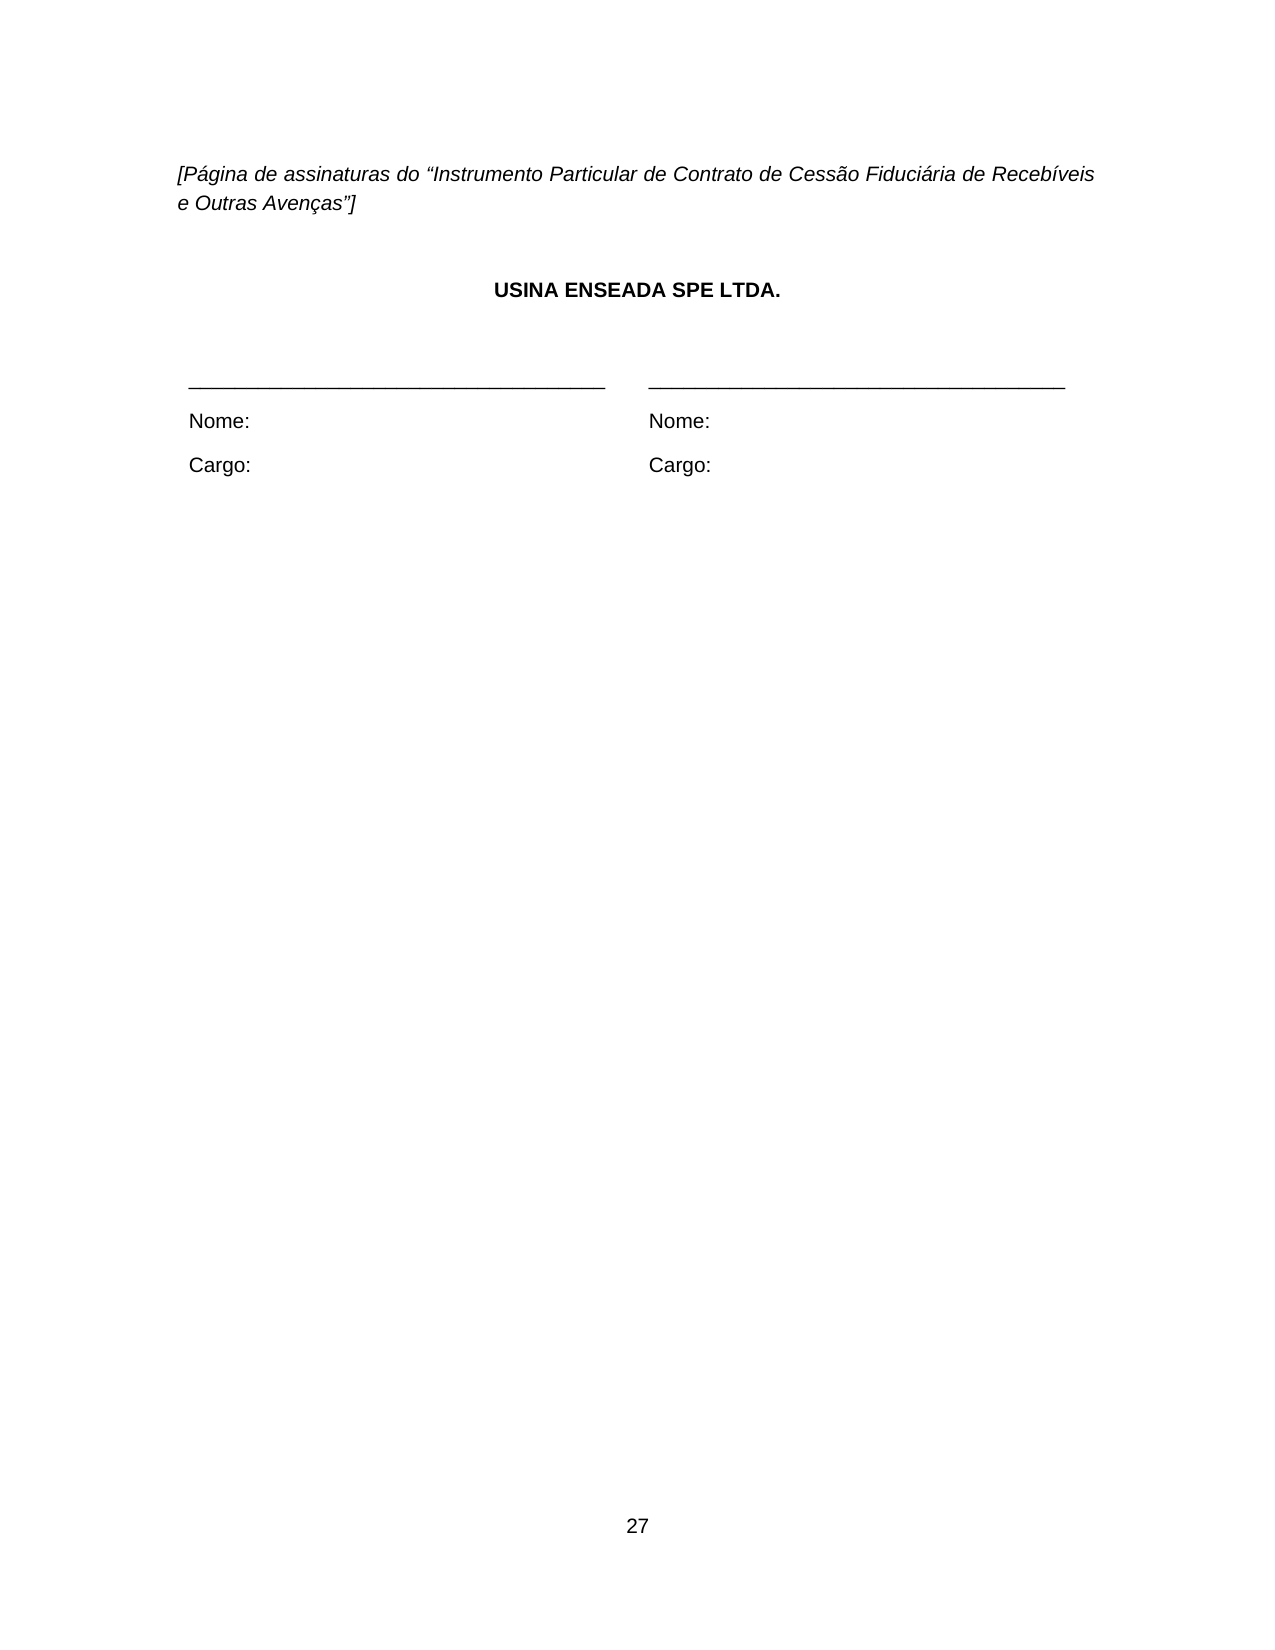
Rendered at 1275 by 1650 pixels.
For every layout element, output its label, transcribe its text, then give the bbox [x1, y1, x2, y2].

text [Página de assinaturas do “Instrumento Particular de Contrato de Cessão Fiduciária de Recebíveis e Outras Avenças”] [177, 162, 1098, 215]
table_header ____________________________________ Nome: Cargo: [177, 351, 637, 481]
text USINA ENSEADA SPE LTDA. [177, 278, 1098, 302]
table_header ____________________________________ Nome: Cargo: [638, 351, 1098, 481]
